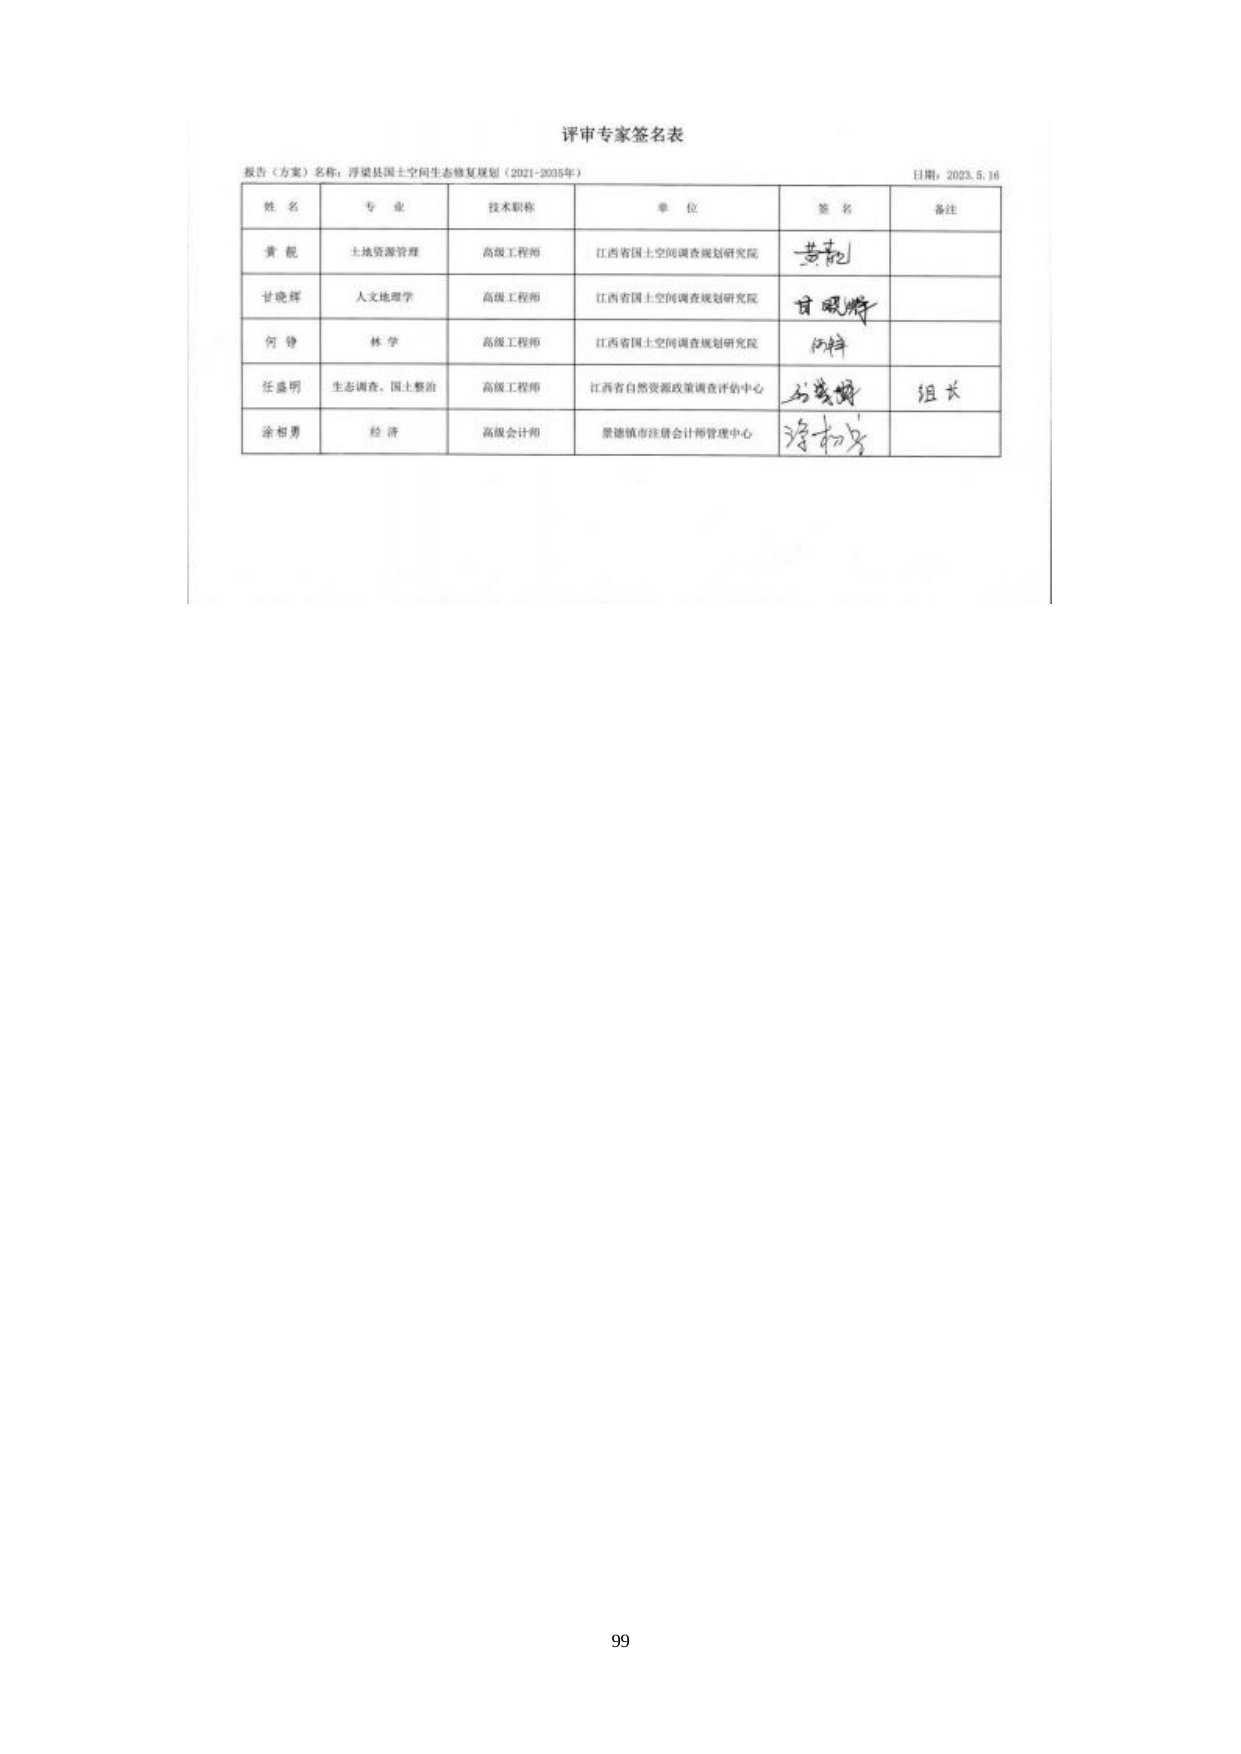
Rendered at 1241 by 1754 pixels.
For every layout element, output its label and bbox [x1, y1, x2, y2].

picture [187, 119, 1052, 604]
